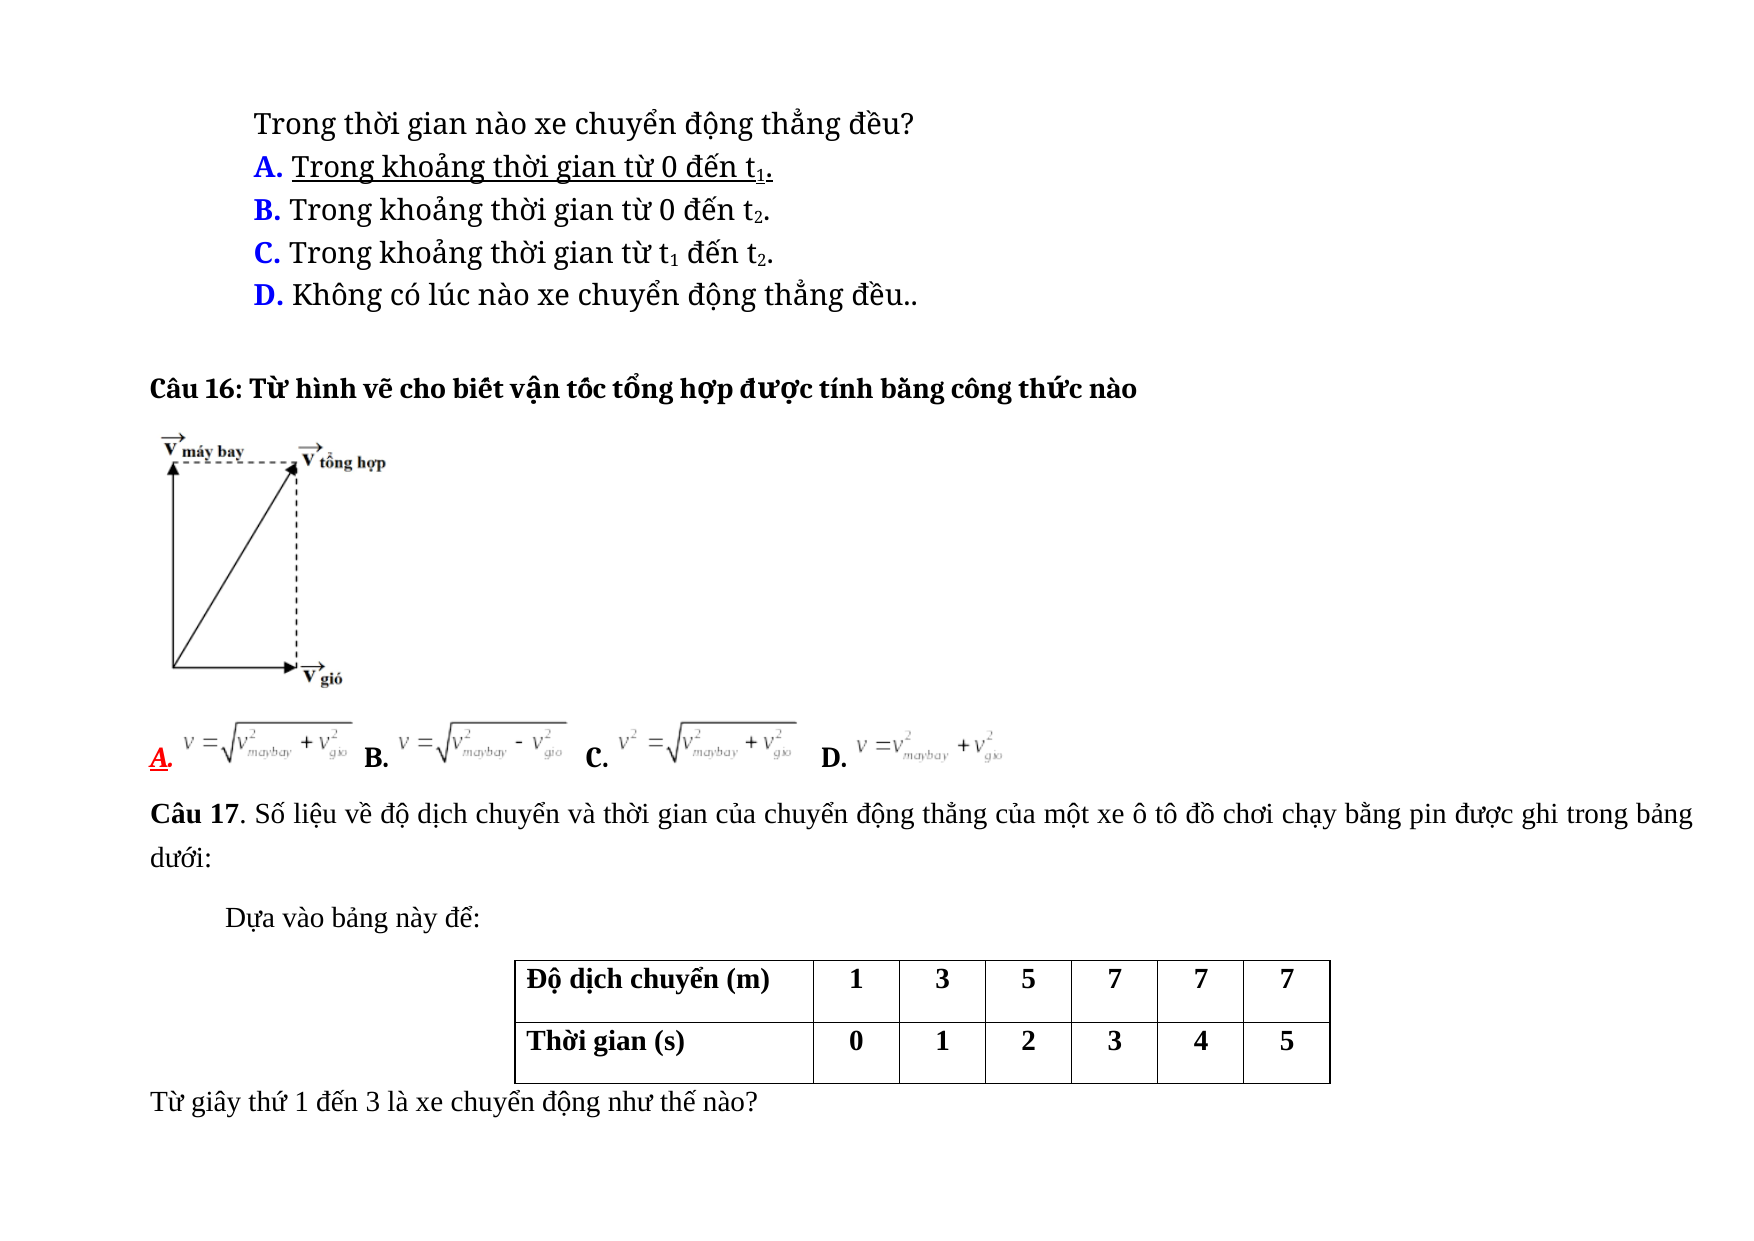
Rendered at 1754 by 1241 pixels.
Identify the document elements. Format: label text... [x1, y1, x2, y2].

text D. Không có lúc nào xe chuyển động thẳng đều.. [253, 275, 1695, 314]
table_cell 0 [814, 1023, 899, 1083]
text Câu 17. Số liệu về độ dịch chuyển và thời gian của chuyển động thẳng của một xe ô tô đồ chơi chạy bằng pin được ghi trong bảng dưới: [150, 796, 1695, 873]
text Trong thời gian nào xe chuyển động thẳng đều? [253, 103, 1695, 143]
table_cell 5 [1244, 1023, 1329, 1083]
table_cell 4 [1158, 1023, 1243, 1083]
text B. Trong khoảng thời gian từ 0 đến t2. [253, 189, 1695, 229]
text A. B. C. D. [150, 717, 1695, 775]
text A. Trong khoảng thời gian từ 0 đến t1. [253, 146, 1695, 186]
table_header 7 [1244, 961, 1329, 1022]
table_header 1 [814, 961, 899, 1022]
table_cell Thời gian (s) [516, 1023, 813, 1083]
table_header 5 [986, 961, 1071, 1022]
picture [150, 427, 397, 696]
text Từ giây thứ 1 đến 3 là xe chuyển động như thế nào? [150, 1084, 1695, 1117]
table_header 3 [900, 961, 985, 1022]
table_header Độ dịch chuyển (m) [516, 961, 813, 1022]
table_header 7 [1158, 961, 1243, 1022]
table_cell 3 [1072, 1023, 1157, 1083]
text C. Trong khoảng thời gian từ t1 đến t2. [253, 232, 1695, 272]
table_header 7 [1072, 961, 1157, 1022]
text Dựa vào bảng này để: [225, 900, 1695, 934]
table_cell 1 [900, 1023, 985, 1083]
text Câu 16: Từ hình vẽ cho biết vận tốc tổng hợp được tính bằng công thức nào [150, 373, 1695, 406]
table_cell 2 [986, 1023, 1071, 1083]
